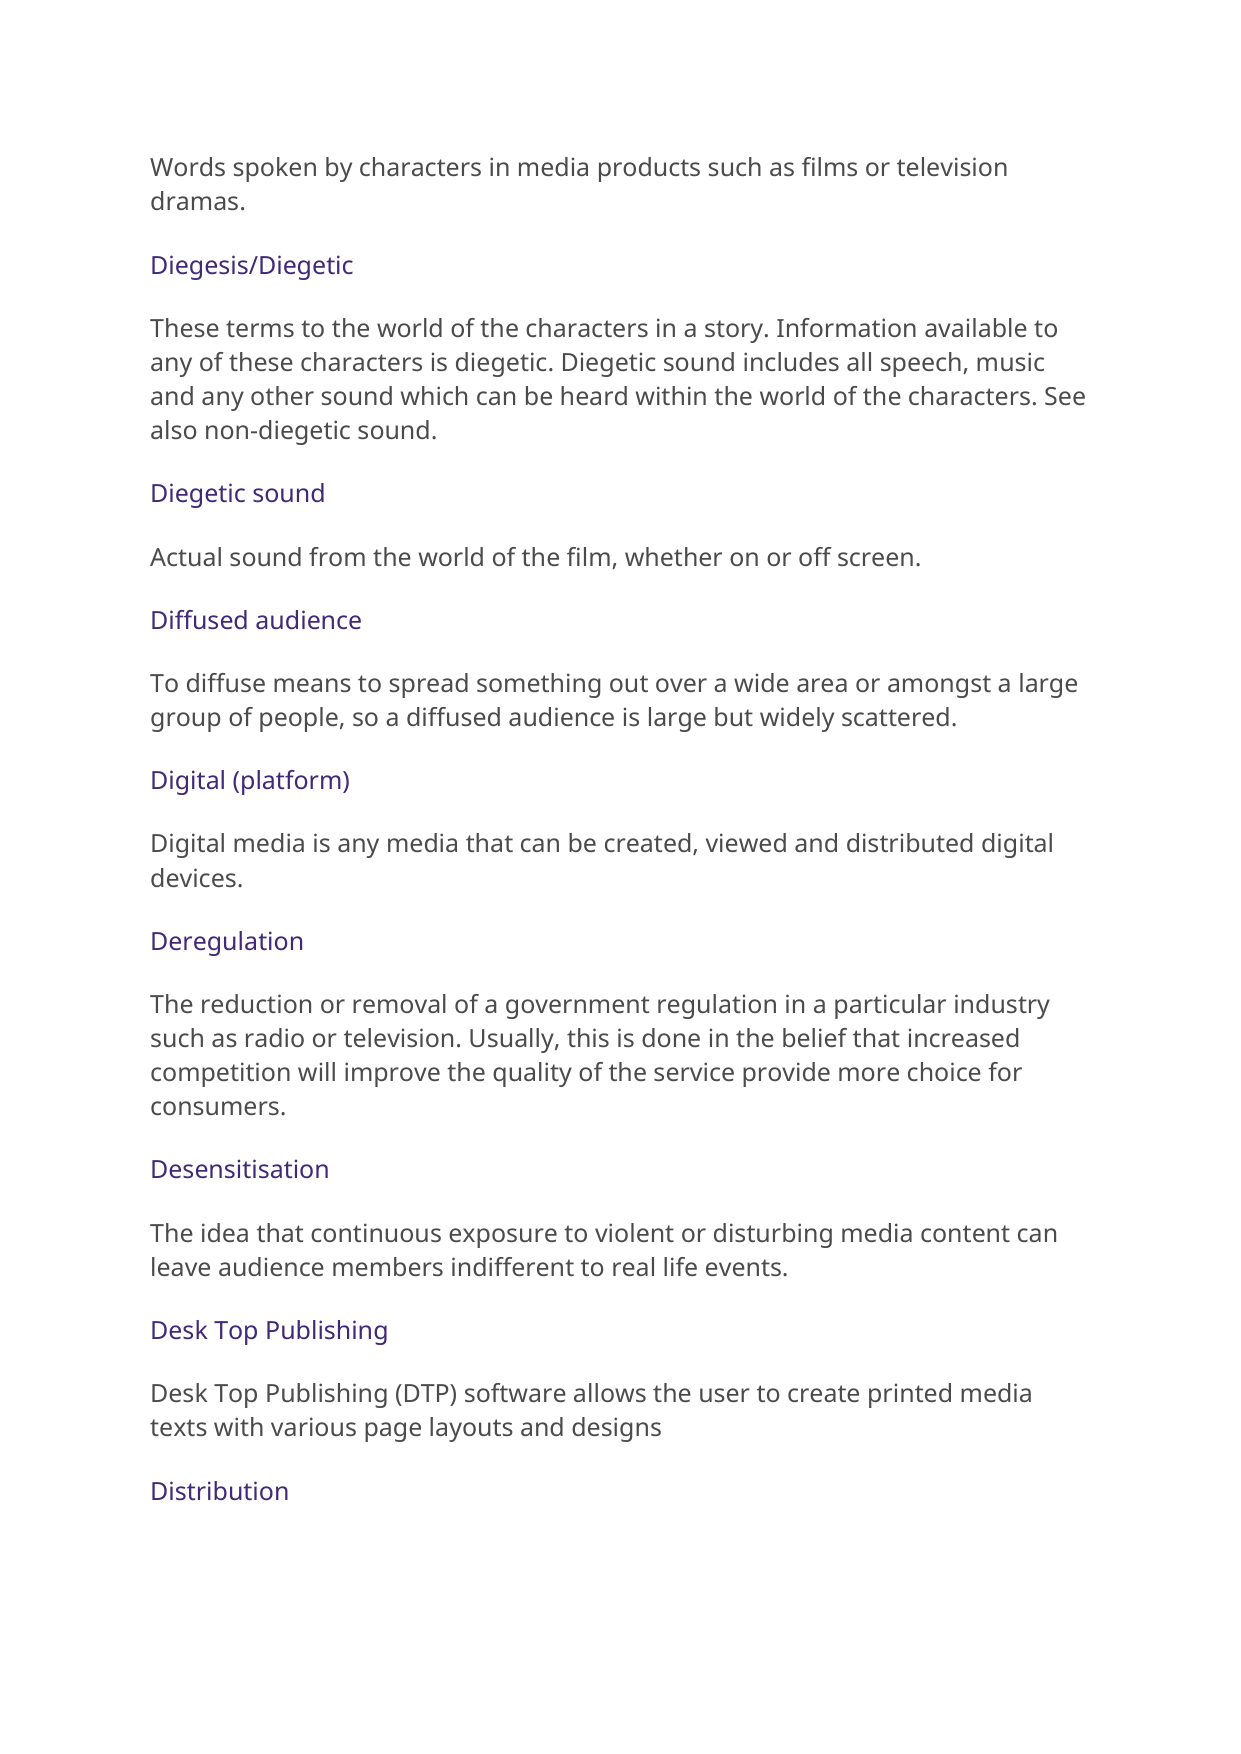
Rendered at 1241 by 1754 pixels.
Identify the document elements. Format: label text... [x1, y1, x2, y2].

text Digital (platform) [150, 763, 1090, 797]
text The reduction or removal of a government regulation in a particular industry such as radio or television. Usually, this is done in the belief that increased competition will improve the quality of the service provide more choice for consumers. [150, 987, 1090, 1123]
text Actual sound from the world of the film, whether on or off screen. [150, 539, 1090, 573]
text Diegetic sound [150, 476, 1090, 510]
text Deregulation [150, 923, 1090, 957]
text Desk Top Publishing [150, 1313, 1090, 1347]
text Digital media is any media that can be created, viewed and distributed digital devices. [150, 826, 1090, 894]
text Desk Top Publishing (DTP) software allows the user to create printed media texts with various page layouts and designs [150, 1376, 1090, 1444]
text Words spoken by characters in media products such as films or television dramas. [150, 150, 1090, 218]
text These terms to the world of the characters in a story. Information available to any of these characters is diegetic. Diegetic sound includes all speech, music and any other sound which can be heard within the world of the characters. See also non-diegetic sound. [150, 311, 1090, 447]
text Desensitisation [150, 1152, 1090, 1186]
text Distribution [150, 1473, 1090, 1507]
text To diffuse means to spread something out over a wide area or amongst a large group of people, so a diffused audience is large but widely scattered. [150, 666, 1090, 734]
text The idea that continuous exposure to violent or disturbing media content can leave audience members indifferent to real life events. [150, 1215, 1090, 1283]
text Diffused audience [150, 602, 1090, 636]
text Diegesis/Diegetic [150, 247, 1090, 281]
